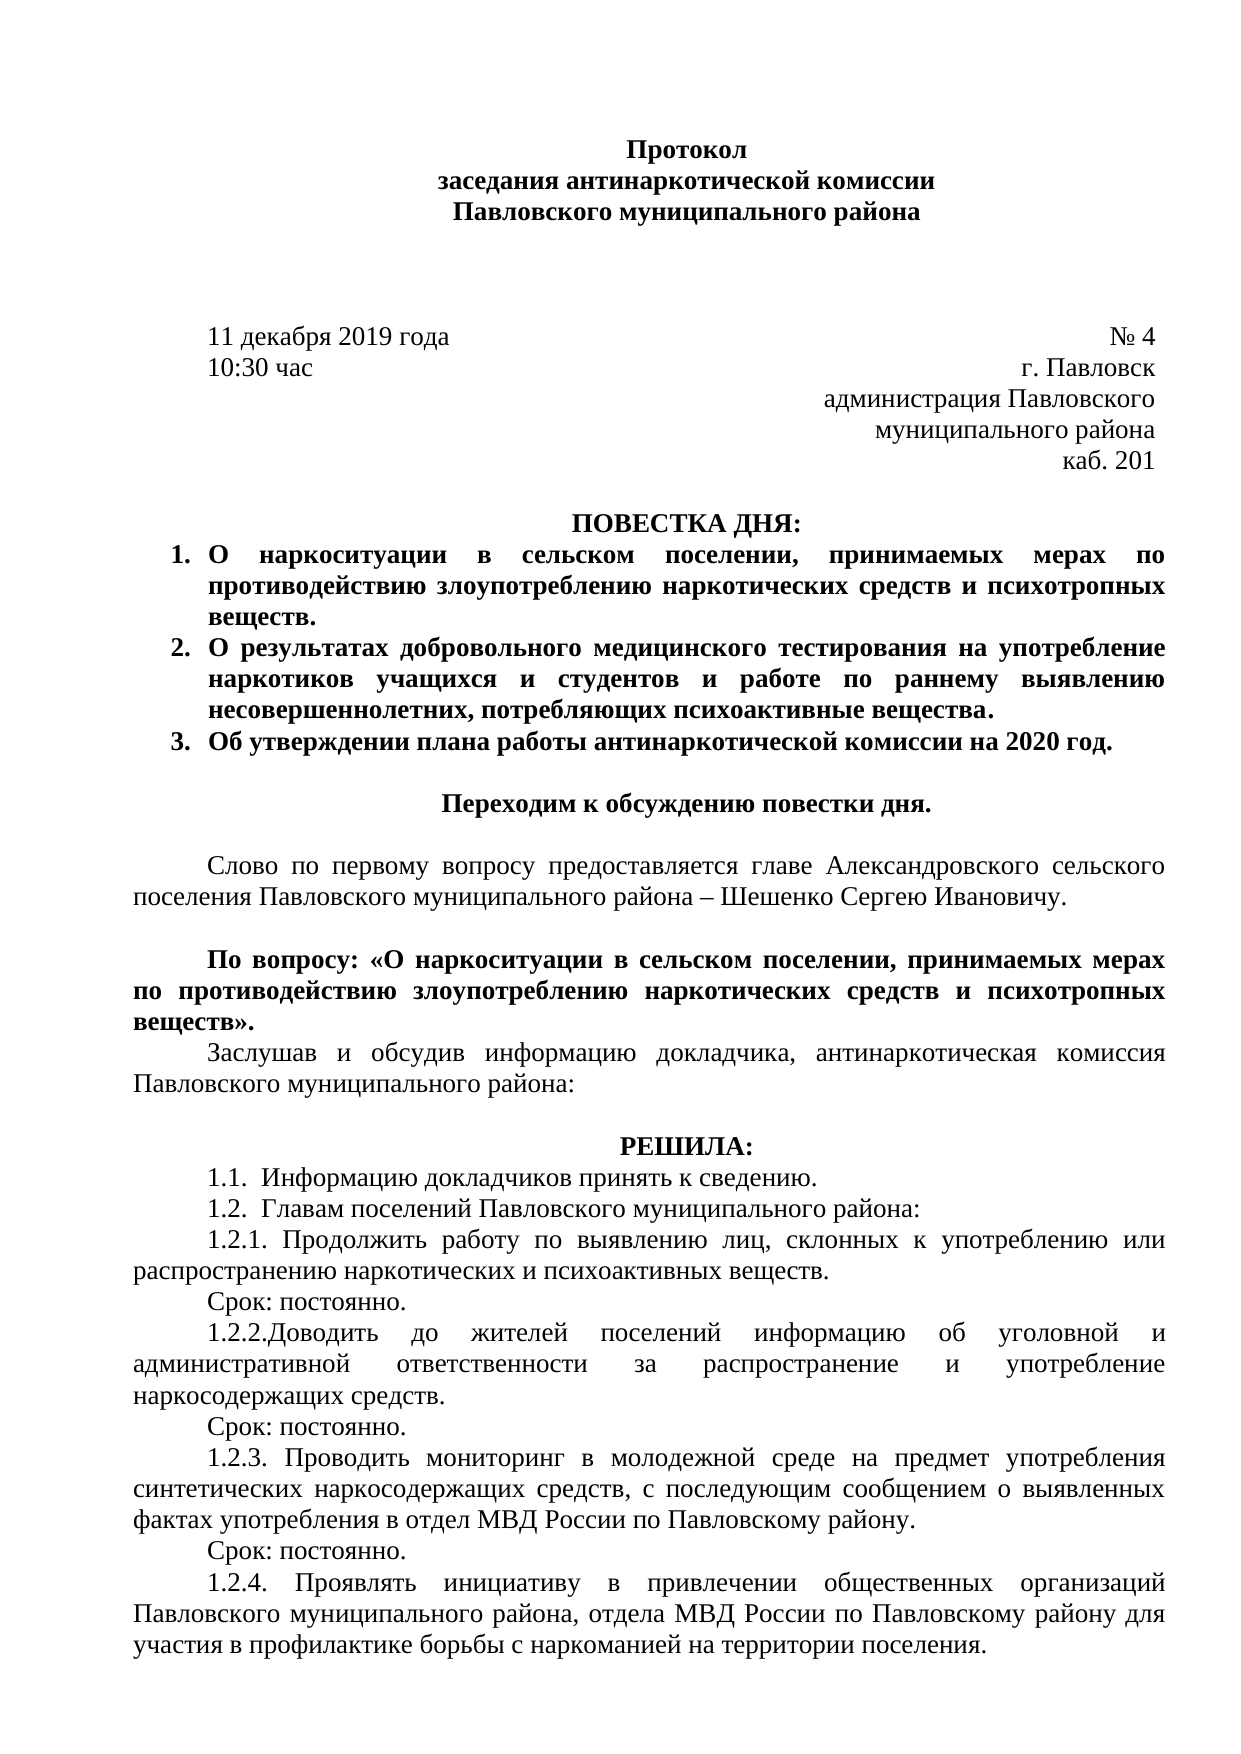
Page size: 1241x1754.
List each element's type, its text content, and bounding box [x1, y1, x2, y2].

text Срок: постоянно. [133, 1285, 1167, 1316]
text Переходим к обсуждению повестки дня. [133, 787, 1167, 818]
text 1.2.3. Проводить мониторинг в молодежной среде на предмет употребления синтетических наркосодержащих средств, с последующим сообщением о выявленных фактах употребления в отдел МВД России по Павловскому району. [133, 1441, 1167, 1534]
text заседания антинаркотической комиссии [133, 164, 1167, 195]
list О наркоситуации в сельском поселении, принимаемых мерах по противодействию злоупотреблению наркотических средств и психотропных веществ. [170, 538, 1167, 631]
text 1.2.4. Проявлять инициативу в привлечении общественных организаций Павловского муниципального района, отдела МВД России по Павловскому району для участия в профилактике борьбы с наркоманией на территории поселения. [133, 1566, 1167, 1659]
text Срок: постоянно. [133, 1410, 1167, 1441]
text Заслушав и обсудив информацию докладчика, антинаркотическая комиссия Павловского муниципального района: [133, 1036, 1167, 1098]
table_header № 4 г. Павловск администрация Павловского муниципального района каб. 201 [620, 320, 1167, 476]
text ПОВЕСТКА ДНЯ: [133, 507, 1167, 538]
list Об утверждении плана работы антинаркотической комиссии на 2020 год. [170, 725, 1167, 756]
text Павловского муниципального района [133, 195, 1167, 226]
text Срок: постоянно. [133, 1534, 1167, 1566]
list О результатах добровольного медицинского тестирования на употребление наркотиков учащихся и студентов и работе по раннему выявлению несовершеннолетних, потребляющих психоактивные вещества. [170, 631, 1167, 725]
table_header 11 декабря 2019 года 10:30 час [122, 320, 620, 476]
text 1.2.2.Доводить до жителей поселений информацию об уголовной и административной ответственности за распространение и употребление наркосодержащих средств. [133, 1316, 1167, 1410]
text РЕШИЛА: [133, 1129, 1167, 1161]
text По вопросу: «О наркоситуации в сельском поселении, принимаемых мерах по противодействию злоупотреблению наркотических средств и психотропных веществ». [133, 943, 1167, 1036]
text 1.2.1. Продолжить работу по выявлению лиц, склонных к употреблению или распространению наркотических и психоактивных веществ. [133, 1223, 1167, 1285]
text 1.2. Главам поселений Павловского муниципального района: [133, 1192, 1167, 1223]
text Протокол [133, 133, 1167, 164]
text 1.1. Информацию докладчиков принять к сведению. [133, 1161, 1167, 1192]
text Слово по первому вопросу предоставляется главе Александровского сельского поселения Павловского муниципального района – Шешенко Сергею Ивановичу. [133, 849, 1167, 912]
